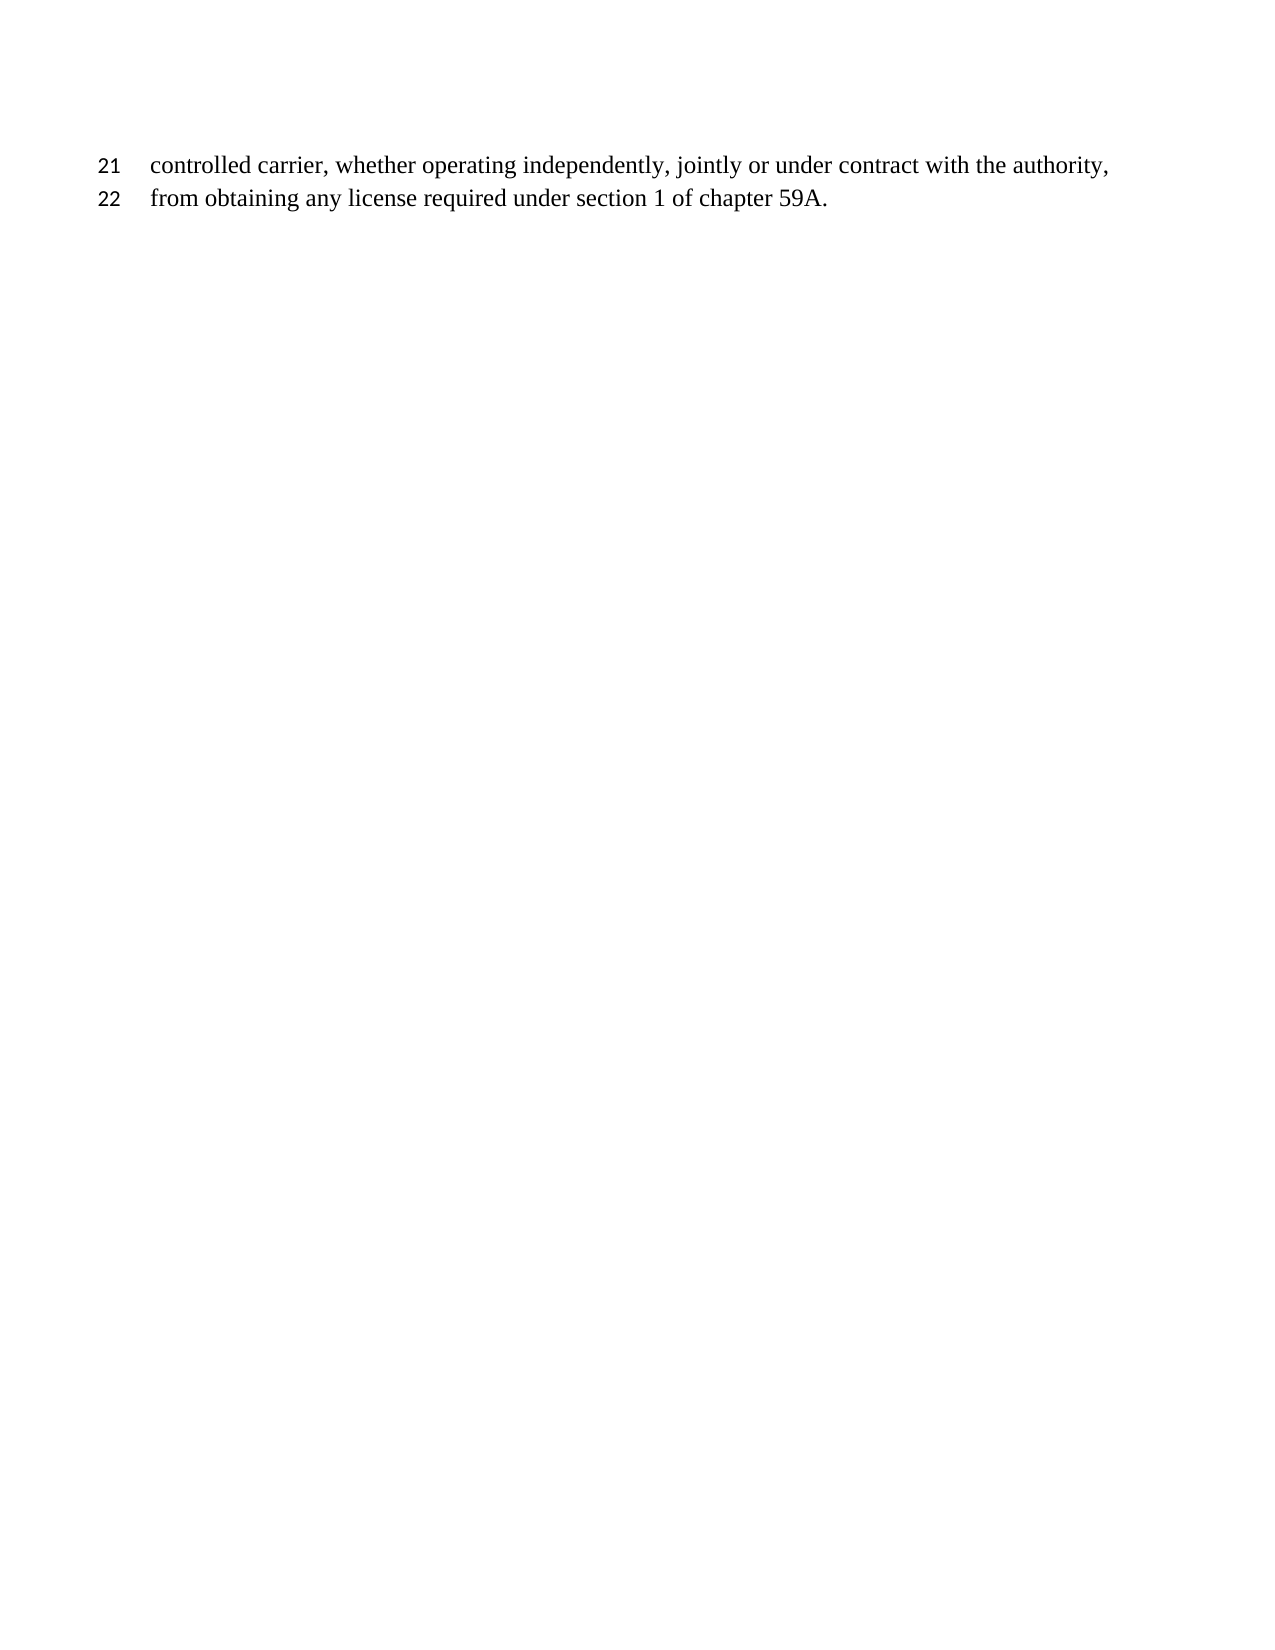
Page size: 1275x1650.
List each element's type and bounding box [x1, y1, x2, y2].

text [150, 150, 1125, 212]
